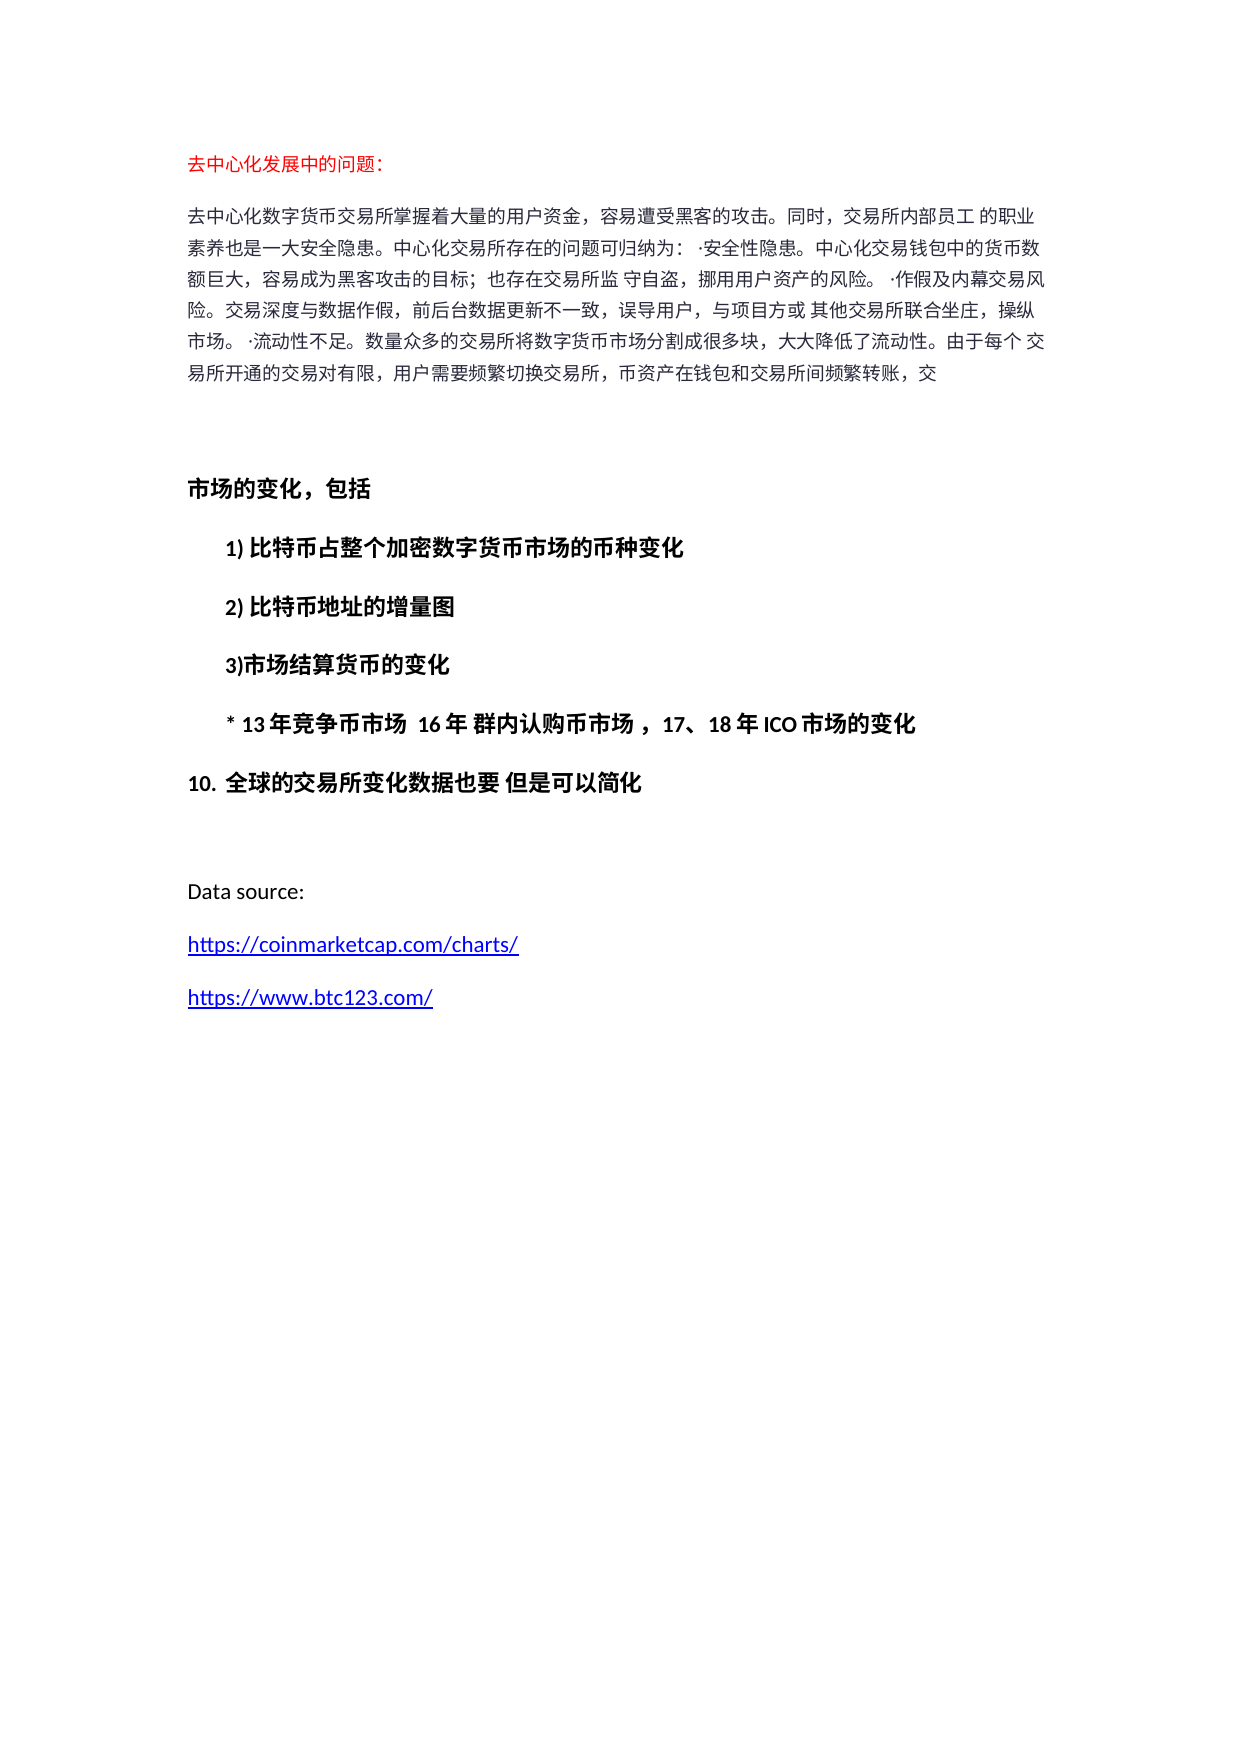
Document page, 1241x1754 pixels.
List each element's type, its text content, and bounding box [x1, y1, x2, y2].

list * 13年竞争币市场 16年 群内认购币市场 ，17、18年ICO市场的变化 [225, 706, 1053, 739]
list 3)市场结算货币的变化 [225, 647, 1053, 681]
text Data source: [187, 877, 1053, 905]
list 全球的交易所变化数据也要 但是可以简化 [187, 765, 1053, 798]
list 市场的变化，包括 [187, 470, 1053, 504]
text 去中⼼化数字货币交易所掌握着⼤量的⽤户资⾦，容易遭受⿊客的攻击。同时，交易所内部员⼯ 的职业素养也是⼀⼤安全隐患。中⼼化交易所存在的问题可归纳为： ·安全性隐患。中⼼化交易钱包中的货币数额巨⼤，容易成为⿊客攻击的⽬标；也存在交易所监 守⾃盗，挪⽤⽤户资产的⻛险。 ·作假及内幕交易⻛险。交易深度与数据作假，前后台数据更新不⼀致，误导⽤户，与项⽬⽅或 其他交易所联合坐庄，操纵市场。 ·流动性不⾜。数量众多的交易所将数字货币市场分割成很多块，⼤⼤降低了流动性。由于每个 交易所开通的交易对有限，⽤户需要频繁切换交易所，币资产在钱包和交易所间频繁转账，交 [187, 202, 1053, 386]
text https://www.btc123.com/ [187, 983, 1053, 1011]
list 1) 比特币占整个加密数字货币市场的币种变化 [225, 529, 1053, 563]
list 2) 比特币地址的增量图 [225, 588, 1053, 622]
text 去中心化发展中的问题： [187, 150, 1053, 177]
text https://coinmarketcap.com/charts/ [187, 930, 1053, 958]
